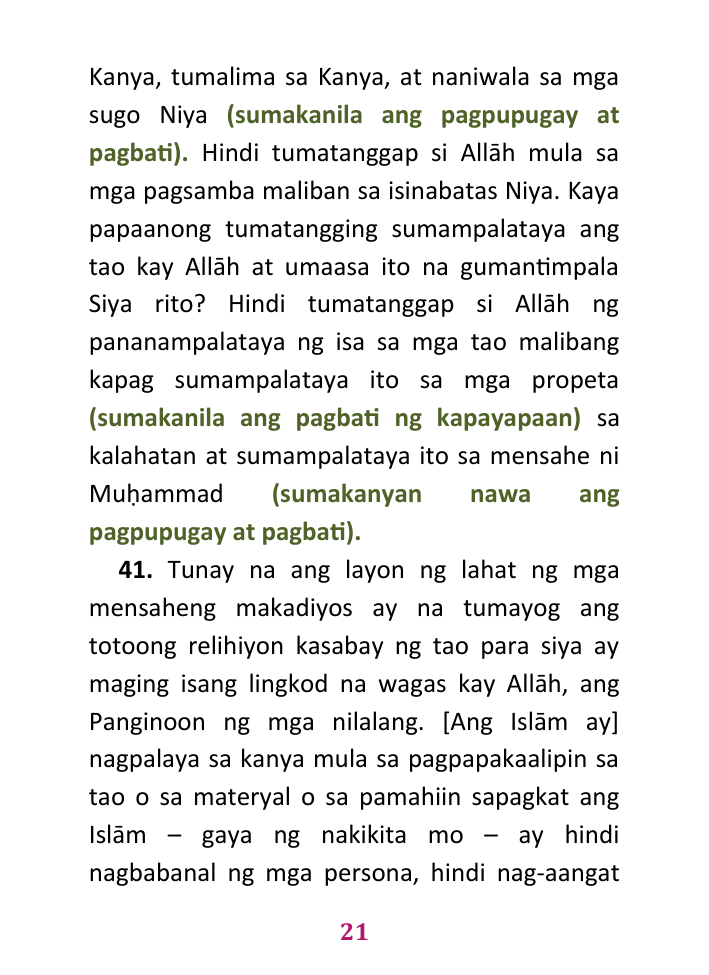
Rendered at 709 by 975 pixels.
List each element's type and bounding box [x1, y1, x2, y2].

text [89, 59, 620, 547]
text [89, 552, 620, 888]
